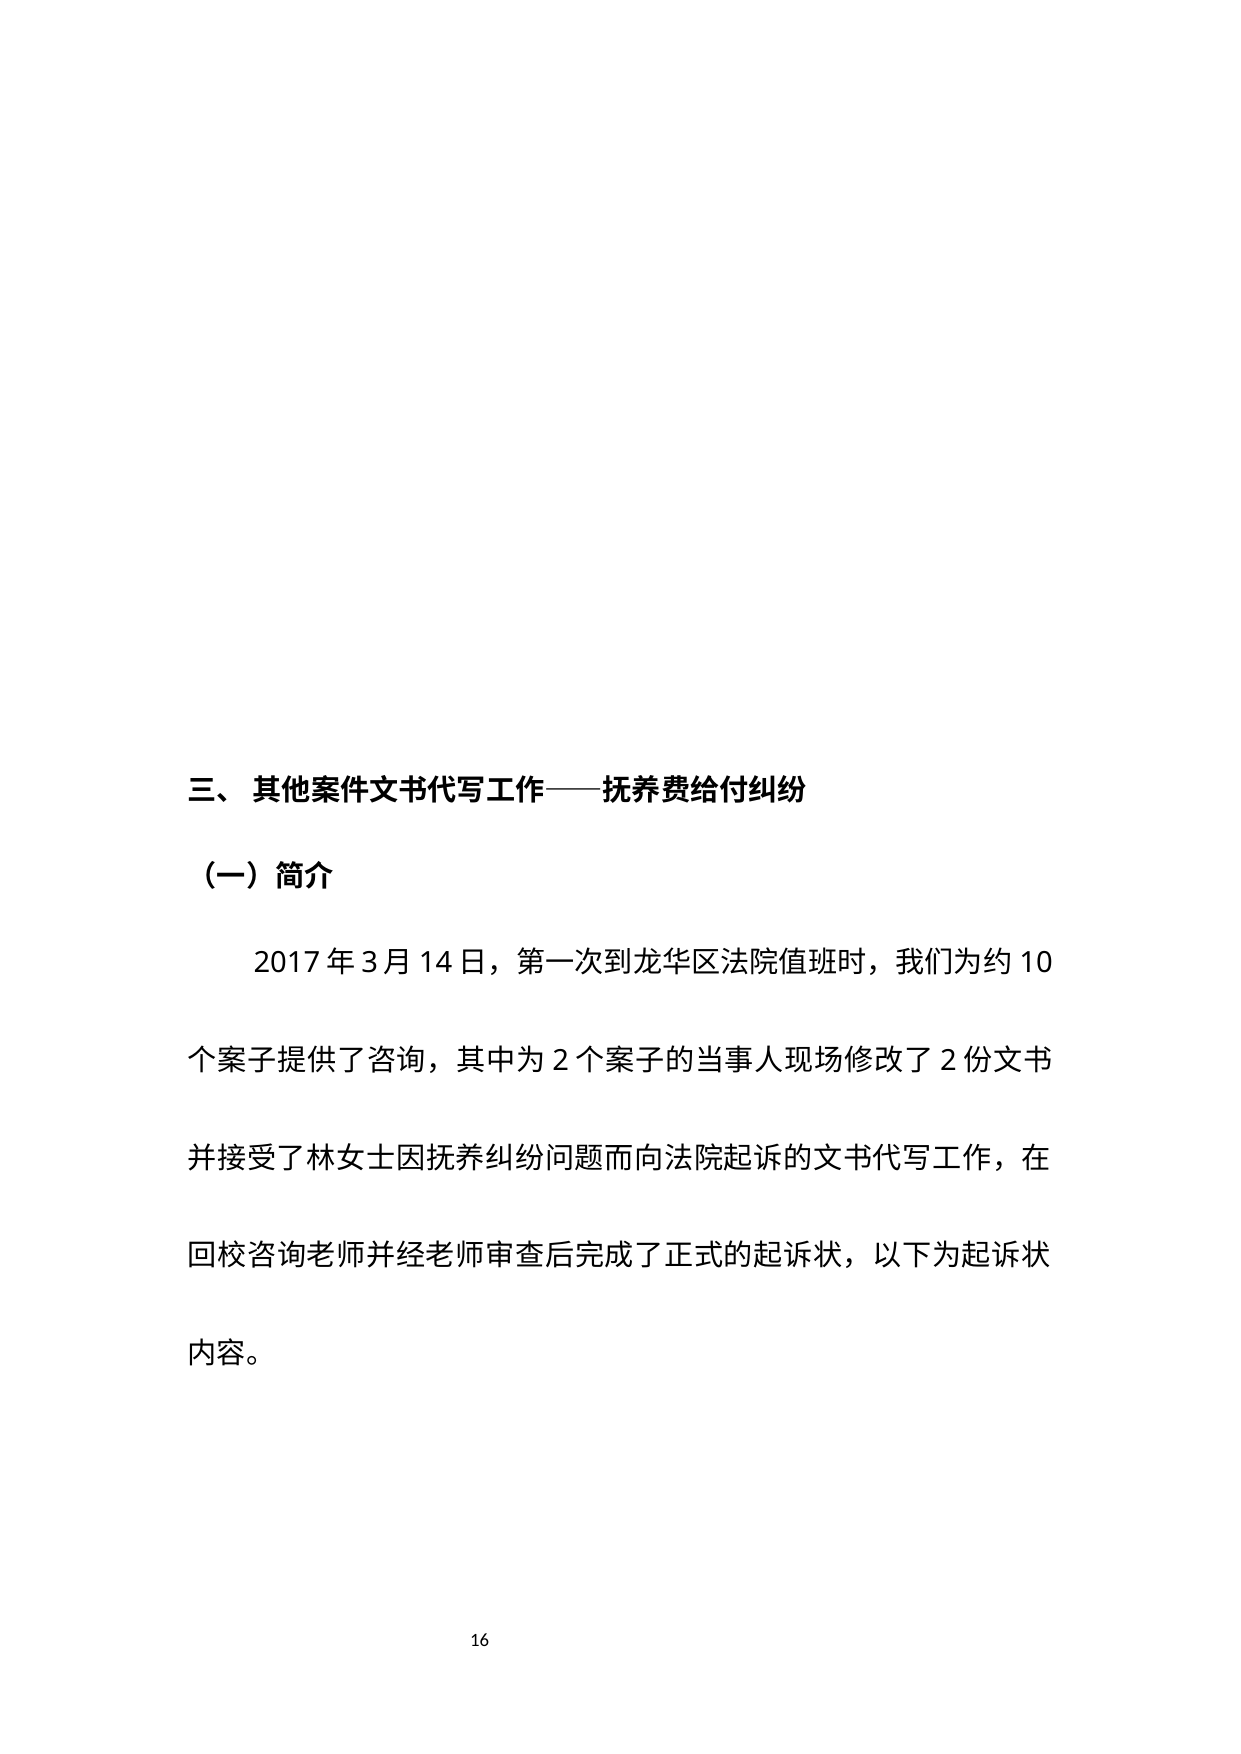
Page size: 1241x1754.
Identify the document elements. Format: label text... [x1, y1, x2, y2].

text 三、 其他案件文书代写工作——抚养费给付纠纷 [187, 756, 1053, 821]
text （一）简介 [187, 842, 1053, 907]
text 2017年3月14日，第一次到龙华区法院值班时，我们为约10个案子提供了咨询，其中为2个案子的当事人现场修改了2份文书，并接受了林女士因抚养纠纷问题而向法院起诉的文书代写工作，在回校咨询老师并经老师审查后完成了正式的起诉状，以下为起诉状内容。 [187, 928, 1053, 1383]
